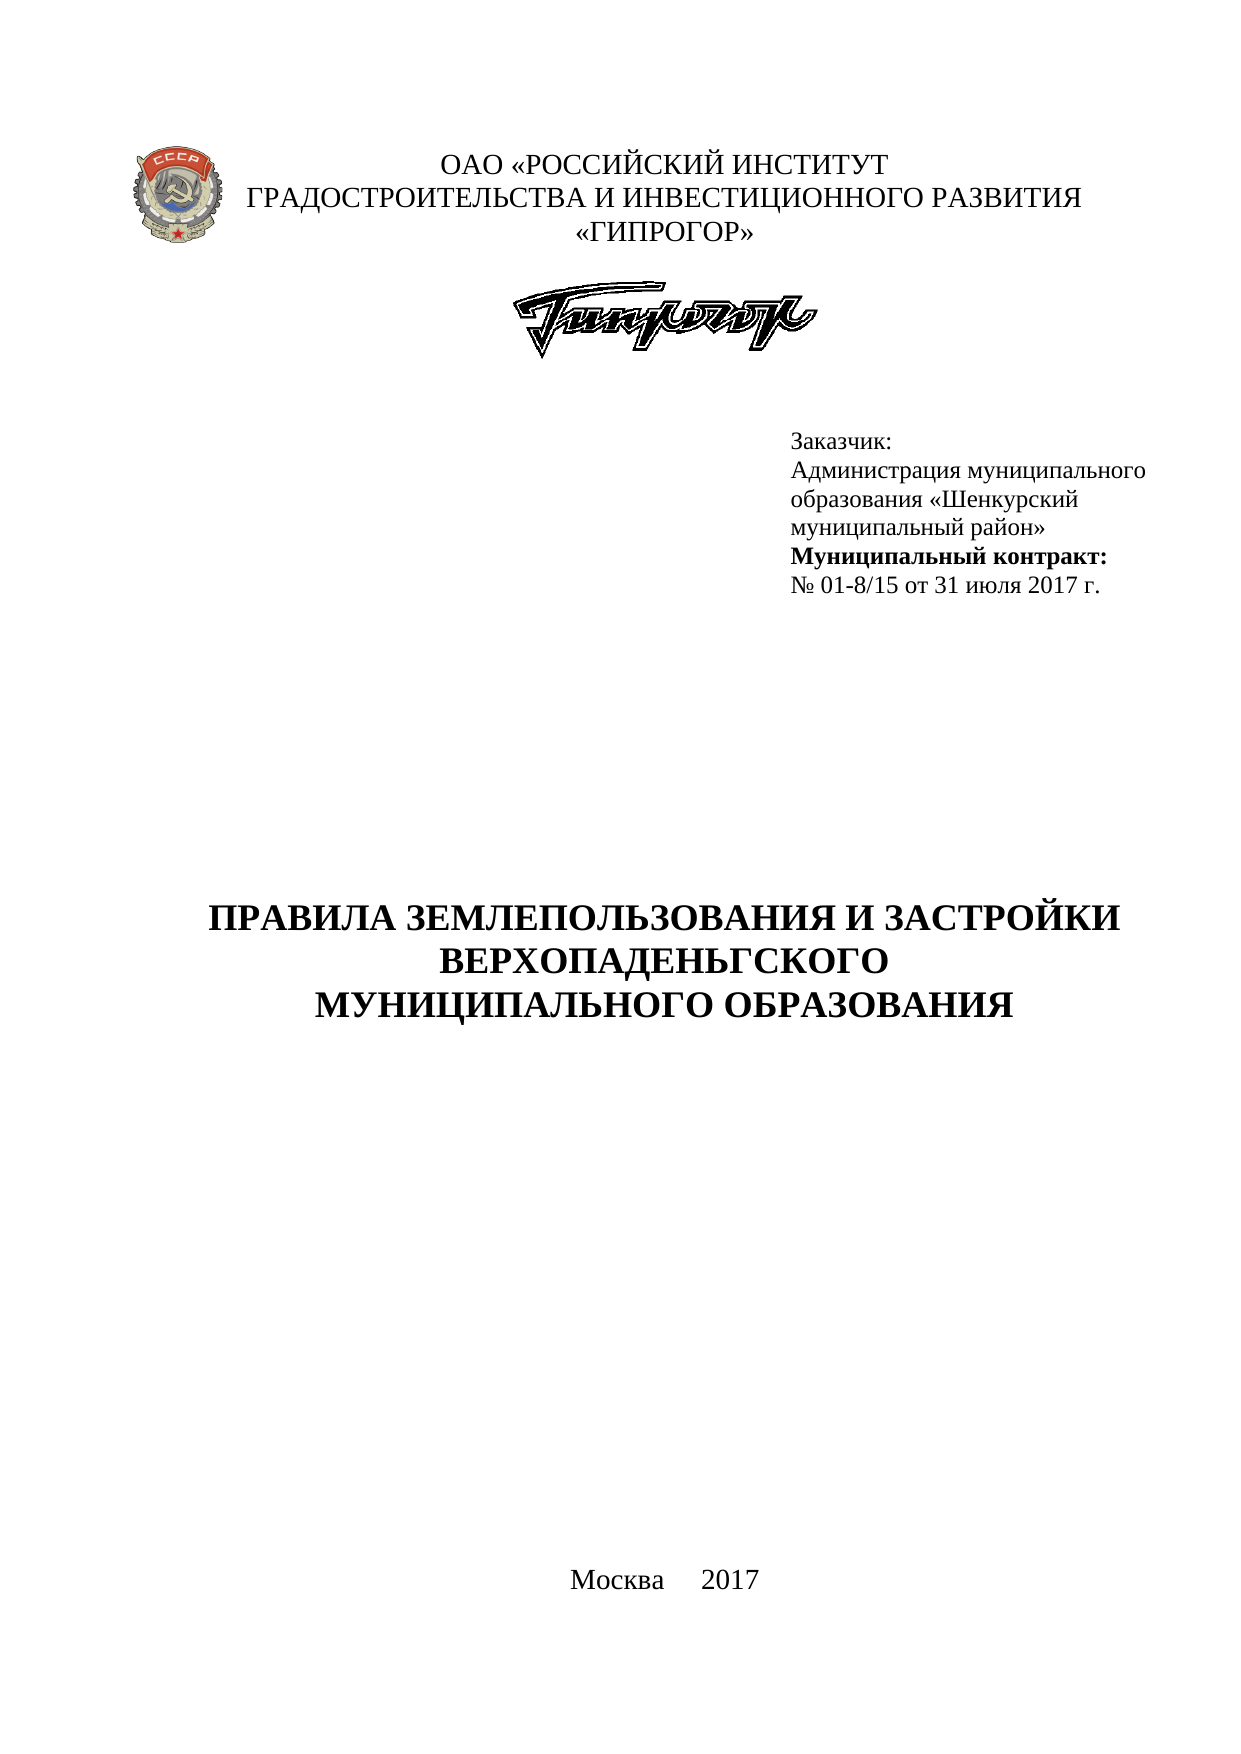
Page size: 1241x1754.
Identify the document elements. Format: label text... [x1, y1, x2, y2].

table_header ОАО «РОССИЙСКИЙ ИНСТИТУТ ГРАДОСТРОИТЕЛЬСТВА И ИНВЕСТИЦИОННОГО РАЗВИТИЯ «ГИПРОГОР» [177, 147, 1152, 896]
picture [511, 281, 818, 359]
text Москва 2017 [177, 1562, 1152, 1595]
picture [133, 146, 223, 243]
text Правила землепользования и застройки верхопаденьгского [177, 896, 1152, 982]
text муниципального образования [177, 982, 1152, 1025]
